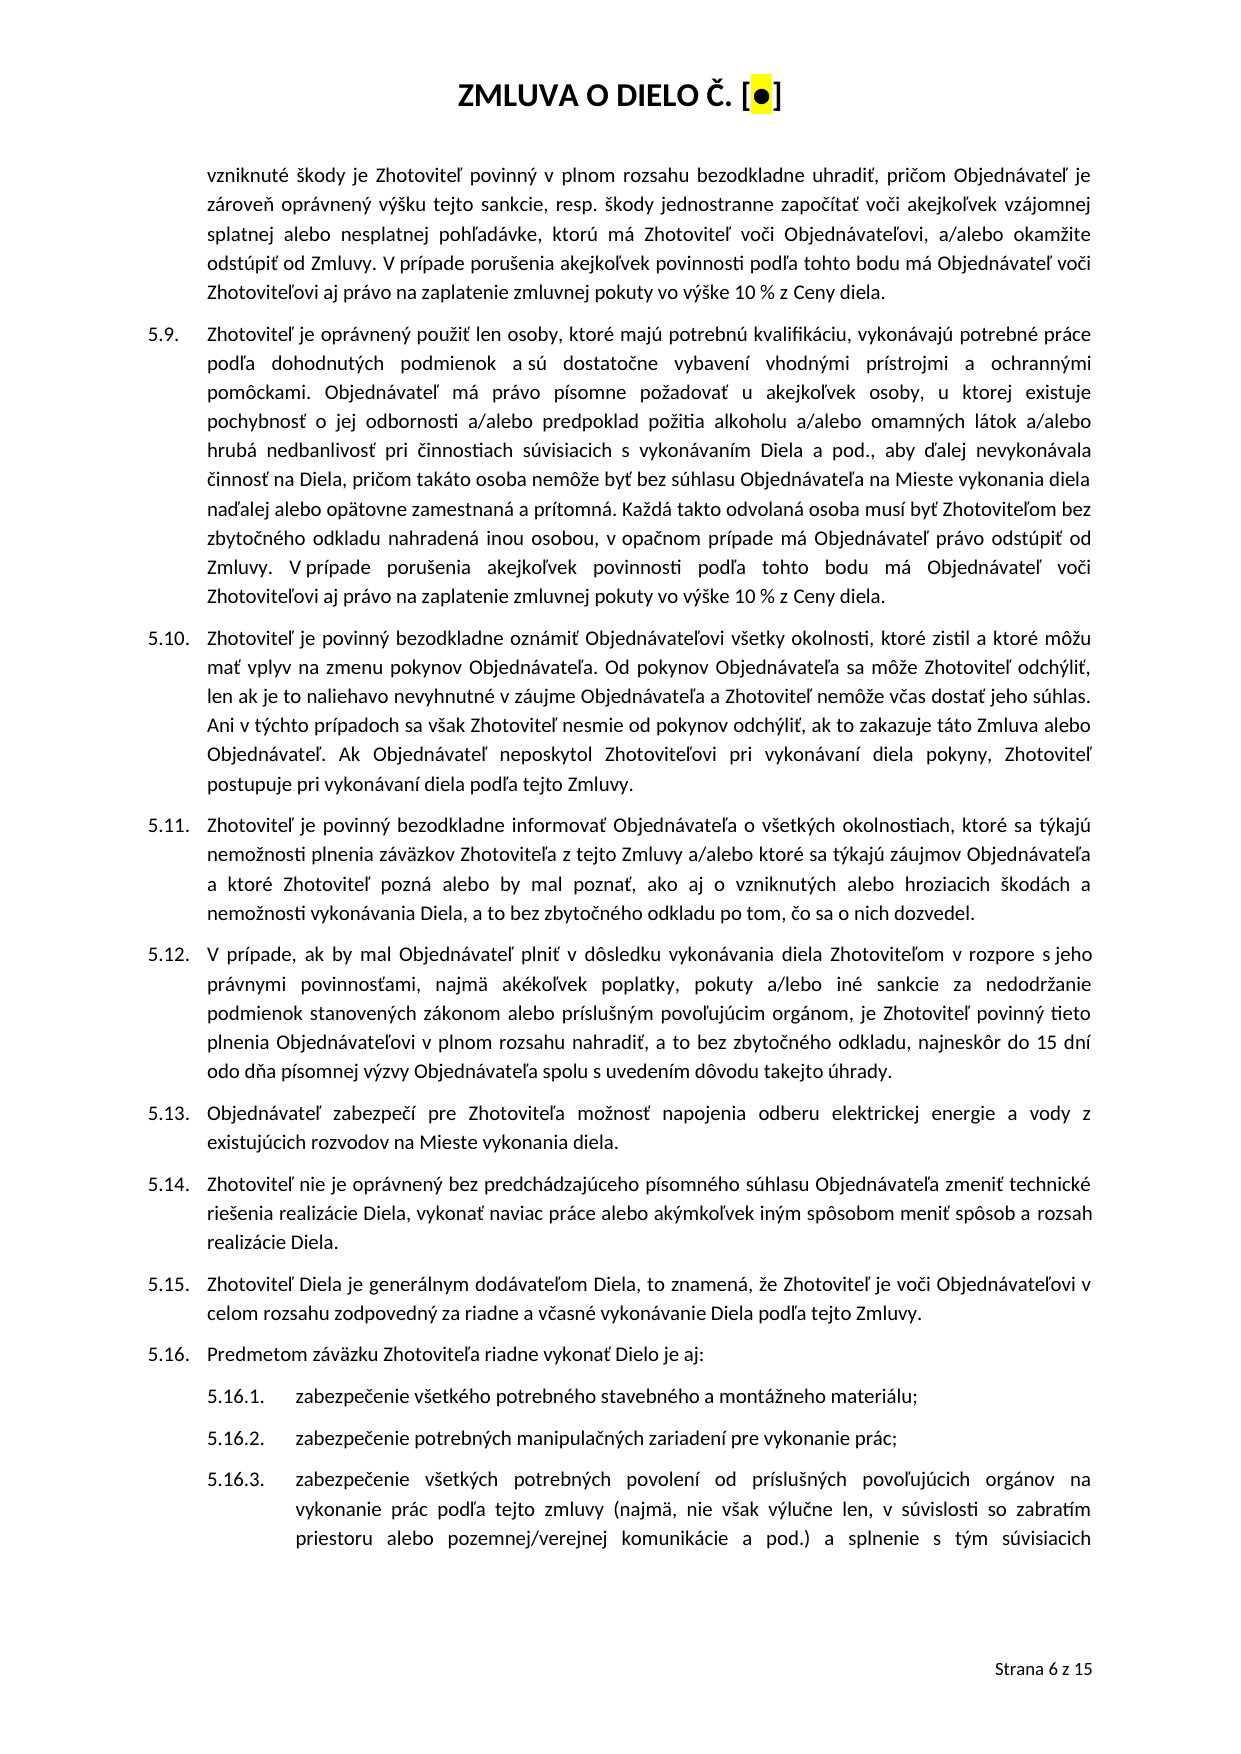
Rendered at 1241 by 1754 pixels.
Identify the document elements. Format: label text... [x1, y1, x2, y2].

list Zhotoviteľ je povinný bezodkladne informovať Objednávateľa o všetkých okolnostiach, ktoré sa týkajú nemožnosti plnenia záväzkov Zhotoviteľa z tejto Zmluvy a/alebo ktoré sa týkajú záujmov Objednávateľa a ktoré Zhotoviteľ pozná alebo by mal poznať, ako aj o vzniknutých alebo hroziacich škodách a nemožnosti vykonávania Diela, a to bez zbytočného odkladu po tom, čo sa o nich dozvedel. [148, 812, 1092, 925]
list Objednávateľ zabezpečí pre Zhotoviteľa možnosť napojenia odberu elektrickej energie a vody z existujúcich rozvodov na Mieste vykonania diela. [148, 1100, 1092, 1154]
list zabezpečenie všetkého potrebného stavebného a montážneho materiálu; [207, 1383, 1092, 1409]
list Zhotoviteľ nie je oprávnený bez predchádzajúceho písomného súhlasu Objednávateľa zmeniť technické riešenia realizácie Diela, vykonať naviac práce alebo akýmkoľvek iným spôsobom meniť spôsob a rozsah realizácie Diela. [148, 1171, 1092, 1254]
list zabezpečenie potrebných manipulačných zariadení pre vykonanie prác; [207, 1425, 1092, 1450]
list Predmetom záväzku Zhotoviteľa riadne vykonať Dielo je aj: [148, 1342, 1092, 1367]
list Zhotoviteľ Diela je generálnym dodávateľom Diela, to znamená, že Zhotoviteľ je voči Objednávateľovi v celom rozsahu zodpovedný za riadne a včasné vykonávanie Diela podľa tejto Zmluvy. [148, 1271, 1092, 1325]
list Zhotoviteľ je povinný bezodkladne oznámiť Objednávateľovi všetky okolnosti, ktoré zistil a ktoré môžu mať vplyv na zmenu pokynov Objednávateľa. Od pokynov Objednávateľa sa môže Zhotoviteľ odchýliť, len ak je to naliehavo nevyhnutné v záujme Objednávateľa a Zhotoviteľ nemôže včas dostať jeho súhlas. Ani v týchto prípadoch sa však Zhotoviteľ nesmie od pokynov odchýliť, ak to zakazuje táto Zmluva alebo Objednávateľ. Ak Objednávateľ neposkytol Zhotoviteľovi pri vykonávaní diela pokyny, Zhotoviteľ postupuje pri vykonávaní diela podľa tejto Zmluvy. [148, 625, 1092, 796]
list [207, 1467, 1092, 1550]
list V prípade, ak by mal Objednávateľ plniť v dôsledku vykonávania diela Zhotoviteľom v rozpore s jeho právnymi povinnosťami, najmä akékoľvek poplatky, pokuty a/lebo iné sankcie za nedodržanie podmienok stanovených zákonom alebo príslušným povoľujúcim orgánom, je Zhotoviteľ povinný tieto plnenia Objednávateľovi v plnom rozsahu nahradiť, a to bez zbytočného odkladu, najneskôr do 15 dní odo dňa písomnej výzvy Objednávateľa spolu s uvedením dôvodu takejto úhrady. [148, 942, 1092, 1084]
list Zhotoviteľ je oprávnený použiť len osoby, ktoré majú potrebnú kvalifikáciu, vykonávajú potrebné práce podľa dohodnutých podmienok a sú dostatočne vybavení vhodnými prístrojmi a ochrannými pomôckami. Objednávateľ má právo písomne požadovať u akejkoľvek osoby, u ktorej existuje pochybnosť o jej odbornosti a/alebo predpoklad požitia alkoholu a/alebo omamných látok a/alebo hrubá nedbanlivosť pri činnostiach súvisiacich s vykonávaním Diela a pod., aby ďalej nevykonávala činnosť na Diela, pričom takáto osoba nemôže byť bez súhlasu Objednávateľa na Mieste vykonania diela naďalej alebo opätovne zamestnaná a prítomná. Každá takto odvolaná osoba musí byť Zhotoviteľom bez zbytočného odkladu nahradená inou osobou, v opačnom prípade má Objednávateľ právo odstúpiť od Zmluvy. V prípade porušenia akejkoľvek povinnosti podľa tohto bodu má Objednávateľ voči Zhotoviteľovi aj právo na zaplatenie zmluvnej pokuty vo výške 10 % z Ceny diela. [148, 321, 1092, 609]
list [148, 162, 1092, 304]
